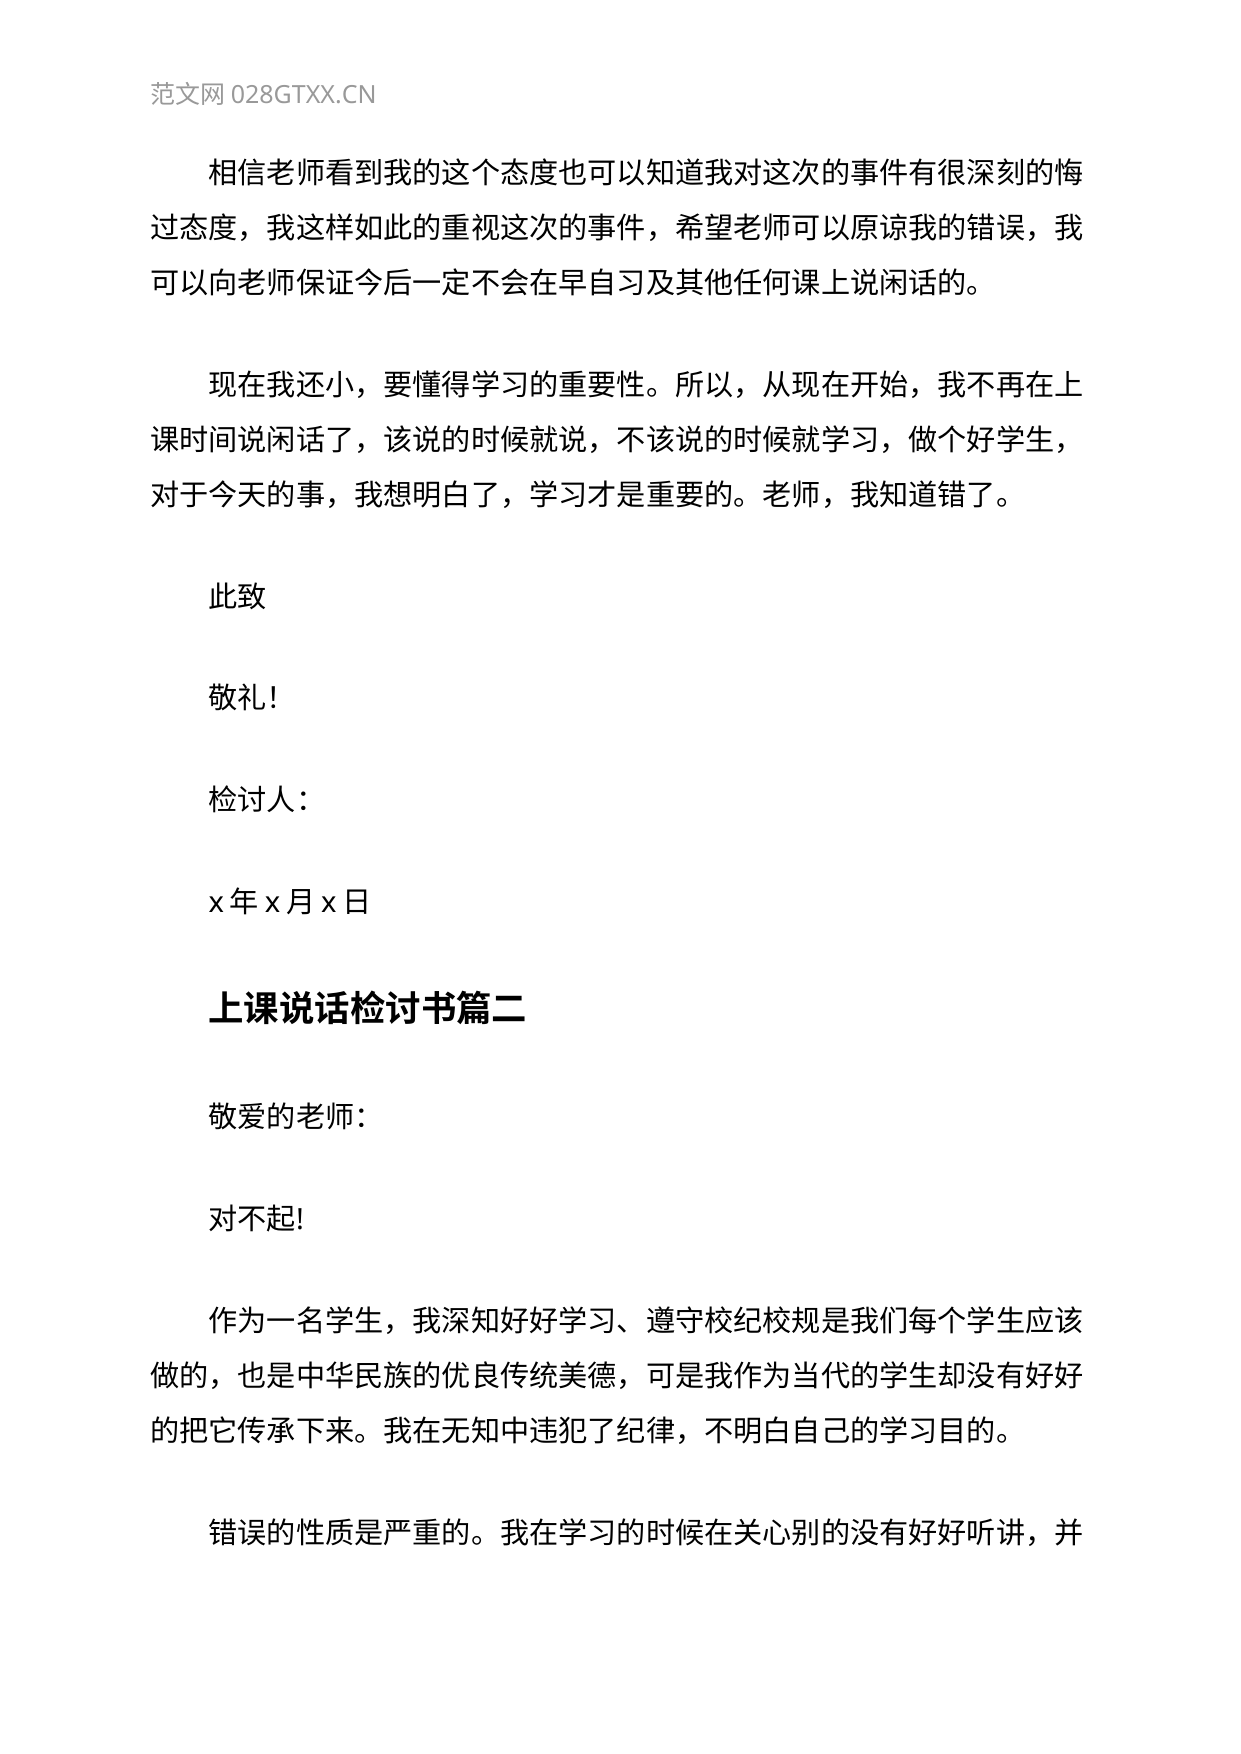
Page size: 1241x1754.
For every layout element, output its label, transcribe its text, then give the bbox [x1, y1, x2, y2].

text 对不起! [150, 1196, 1090, 1238]
text 作为一名学生，我深知好好学习、遵守校纪校规是我们每个学生应该做的，也是中华民族的优良传统美德，可是我作为当代的学生却没有好好的把它传承下来。我在无知中违犯了纪律，不明白自己的学习目的。 [150, 1298, 1090, 1450]
text 敬爱的老师： [150, 1094, 1090, 1136]
text 现在我还小，要懂得学习的重要性。所以，从现在开始，我不再在上课时间说闲话了，该说的时候就说，不该说的时候就学习，做个好学生，对于今天的事，我想明白了，学习才是重要的。老师，我知道错了。 [150, 362, 1090, 514]
text 敬礼！ [150, 675, 1090, 717]
text 检讨人： [150, 777, 1090, 819]
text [150, 1509, 1090, 1551]
text 上课说话检讨书篇二 [150, 980, 1090, 1032]
text 相信老师看到我的这个态度也可以知道我对这次的事件有很深刻的悔过态度，我这样如此的重视这次的事件，希望老师可以原谅我的错误，我可以向老师保证今后一定不会在早自习及其他任何课上说闲话的。 [150, 150, 1090, 302]
text 此致 [150, 573, 1090, 615]
text x年x月x日 [150, 878, 1090, 921]
